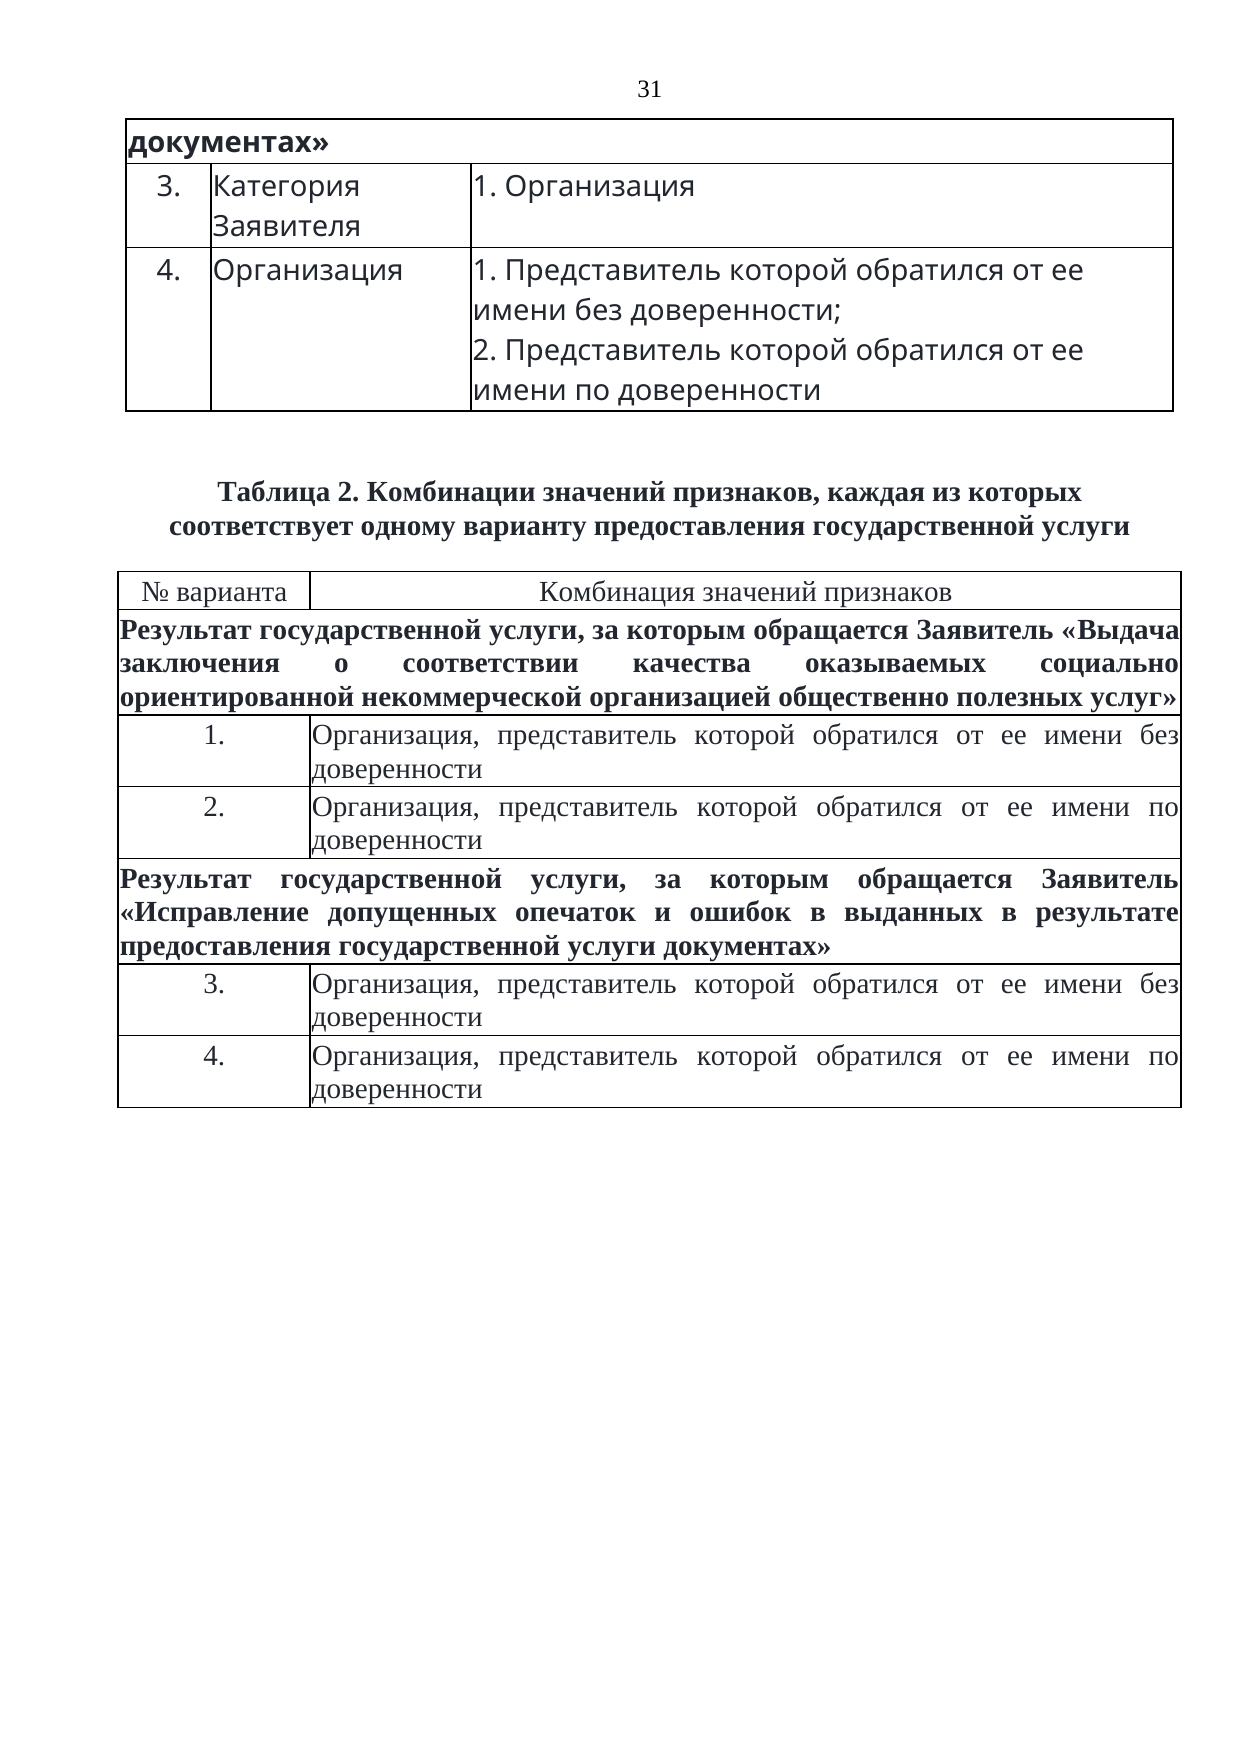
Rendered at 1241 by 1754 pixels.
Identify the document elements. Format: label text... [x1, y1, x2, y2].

table_cell Результат государственной услуги, за которым обращается Заявитель «Выдача заключения о соответствии качества оказываемых социально ориентированной некоммерческой организацией общественно полезных услуг» [119, 610, 1180, 714]
table_cell Категория Заявителя [212, 164, 470, 247]
table_cell 1. [119, 716, 309, 786]
table_cell Организация [212, 248, 470, 410]
table_cell Организация, представитель которой обратился от ее имени по доверенности [311, 787, 1180, 858]
table_cell 4. [119, 1036, 309, 1106]
table_cell 1. Представитель которой обратился от ее имени без доверенности; 2. Представитель которой обратился от ее имени по доверенности [472, 248, 1172, 410]
table_header Комбинация значений признаков [311, 572, 1180, 609]
text Таблица 2. Комбинации значений признаков, каждая из которых соответствует одному варианту предоставления государственной услуги [148, 474, 1152, 541]
table_cell 1. Организация [472, 164, 1172, 247]
table_cell 2. [119, 787, 309, 858]
table_cell 4. [127, 248, 210, 410]
table_cell 3. [127, 164, 210, 247]
table_cell Организация, представитель которой обратился от ее имени без доверенности [311, 965, 1180, 1035]
table_cell 3. [119, 965, 309, 1035]
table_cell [127, 120, 1172, 162]
table_header № варианта [119, 572, 309, 609]
table_cell Организация, представитель которой обратился от ее имени по доверенности [311, 1036, 1180, 1106]
table_cell Организация, представитель которой обратился от ее имени без доверенности [311, 716, 1180, 786]
table_cell Результат государственной услуги, за которым обращается Заявитель «Исправление допущенных опечаток и ошибок в выданных в результате предоставления государственной услуги документах» [119, 859, 1180, 963]
